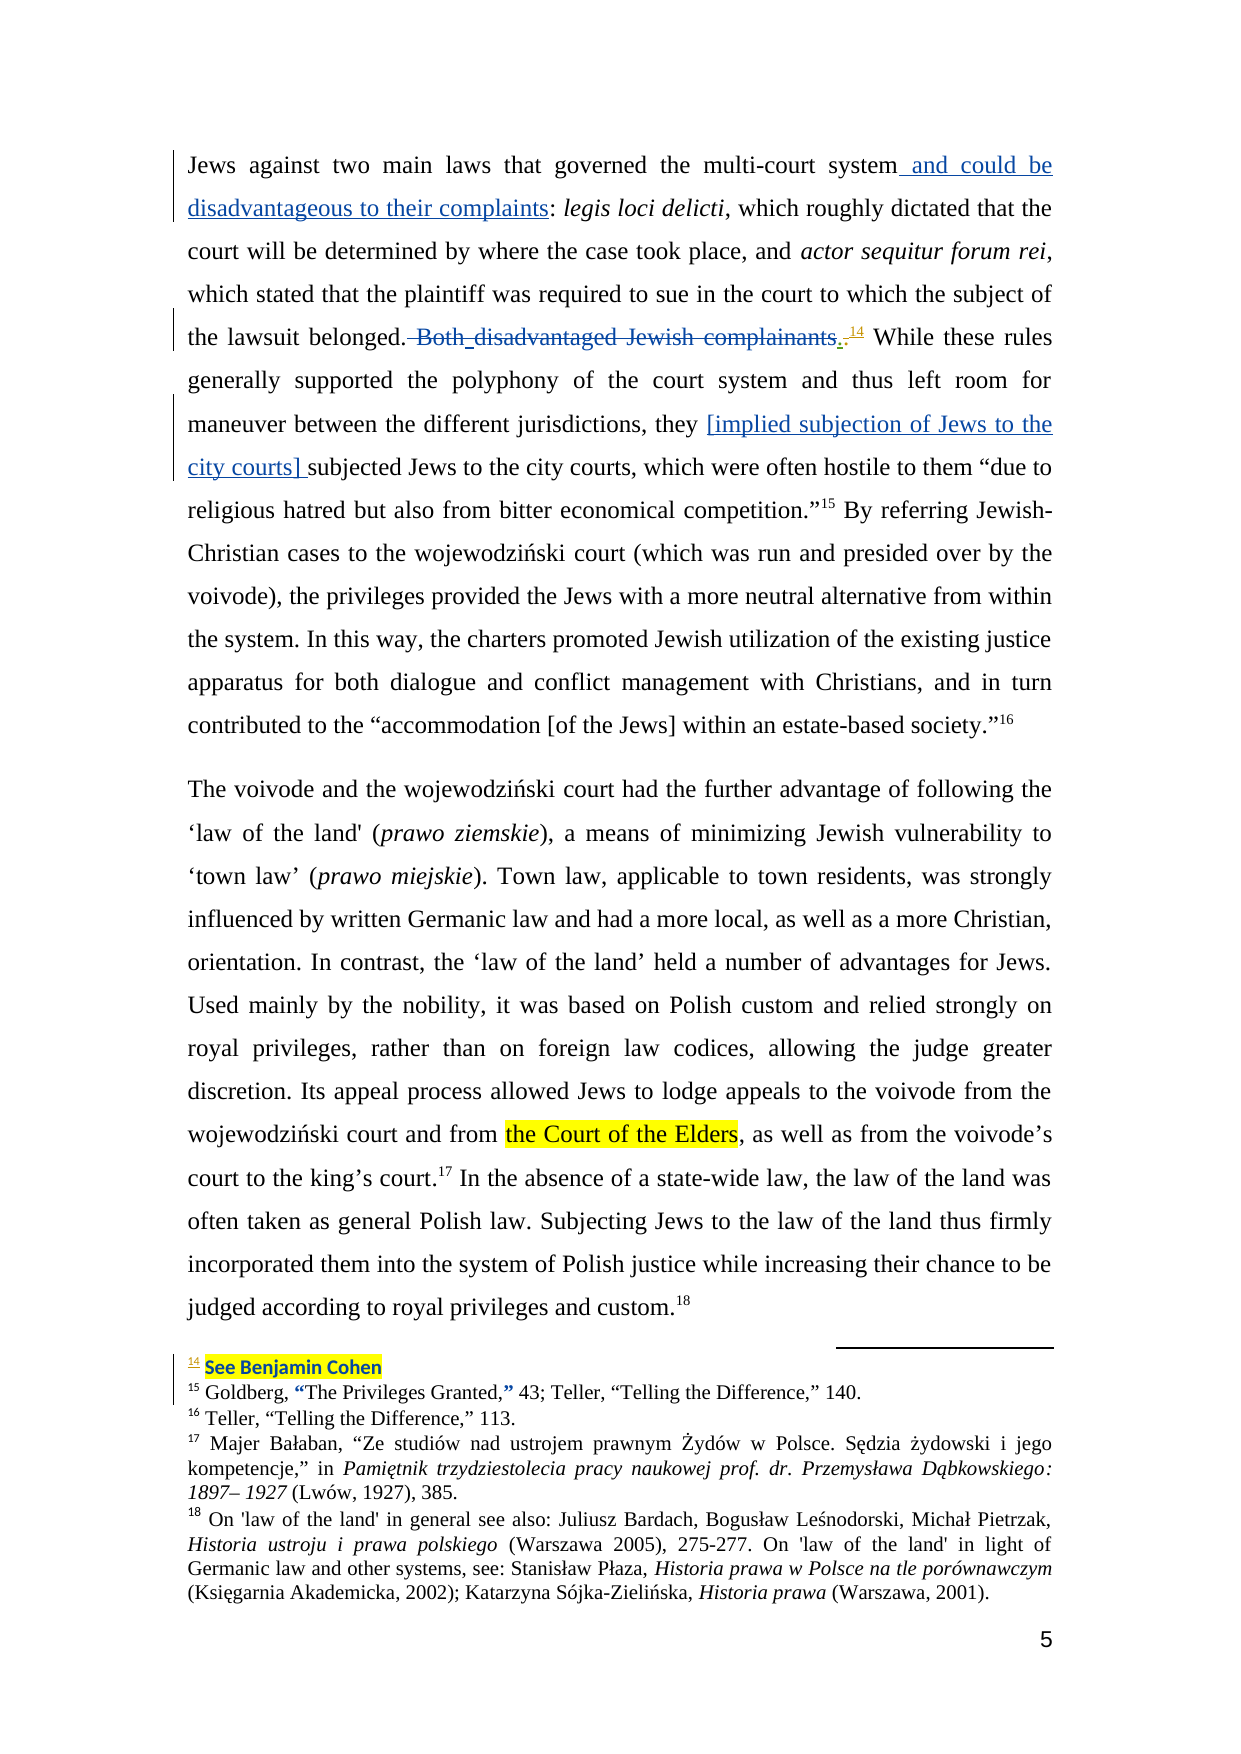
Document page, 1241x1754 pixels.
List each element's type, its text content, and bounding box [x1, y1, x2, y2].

text The voivode and the wojewodziński court had the further advantage of following the ‘law of the land' (prawo ziemskie), a means of minimizing Jewish vulnerability to ‘town law’ (prawo miejskie). Town law, applicable to town residents, was strongly influenced by written Germanic law and had a more local, as well as a more Christian, orientation. In contrast, the ‘law of the land’ held a number of advantages for Jews. Used mainly by the nobility, it was based on Polish custom and relied strongly on royal privileges, rather than on foreign law codices, allowing the judge greater discretion. Its appeal process allowed Jews to lodge appeals to the voivode from the wojewodziński court and from the Court of the Elders, as well as from the voivode’s court to the king’s court. In the absence of a state-wide law, the law of the land was often taken as general Polish law. Subjecting Jews to the law of the land thus firmly incorporated them into the system of Polish justice while increasing their chance to be judged according to royal privileges and custom. [187, 774, 1053, 1321]
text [187, 150, 1053, 739]
